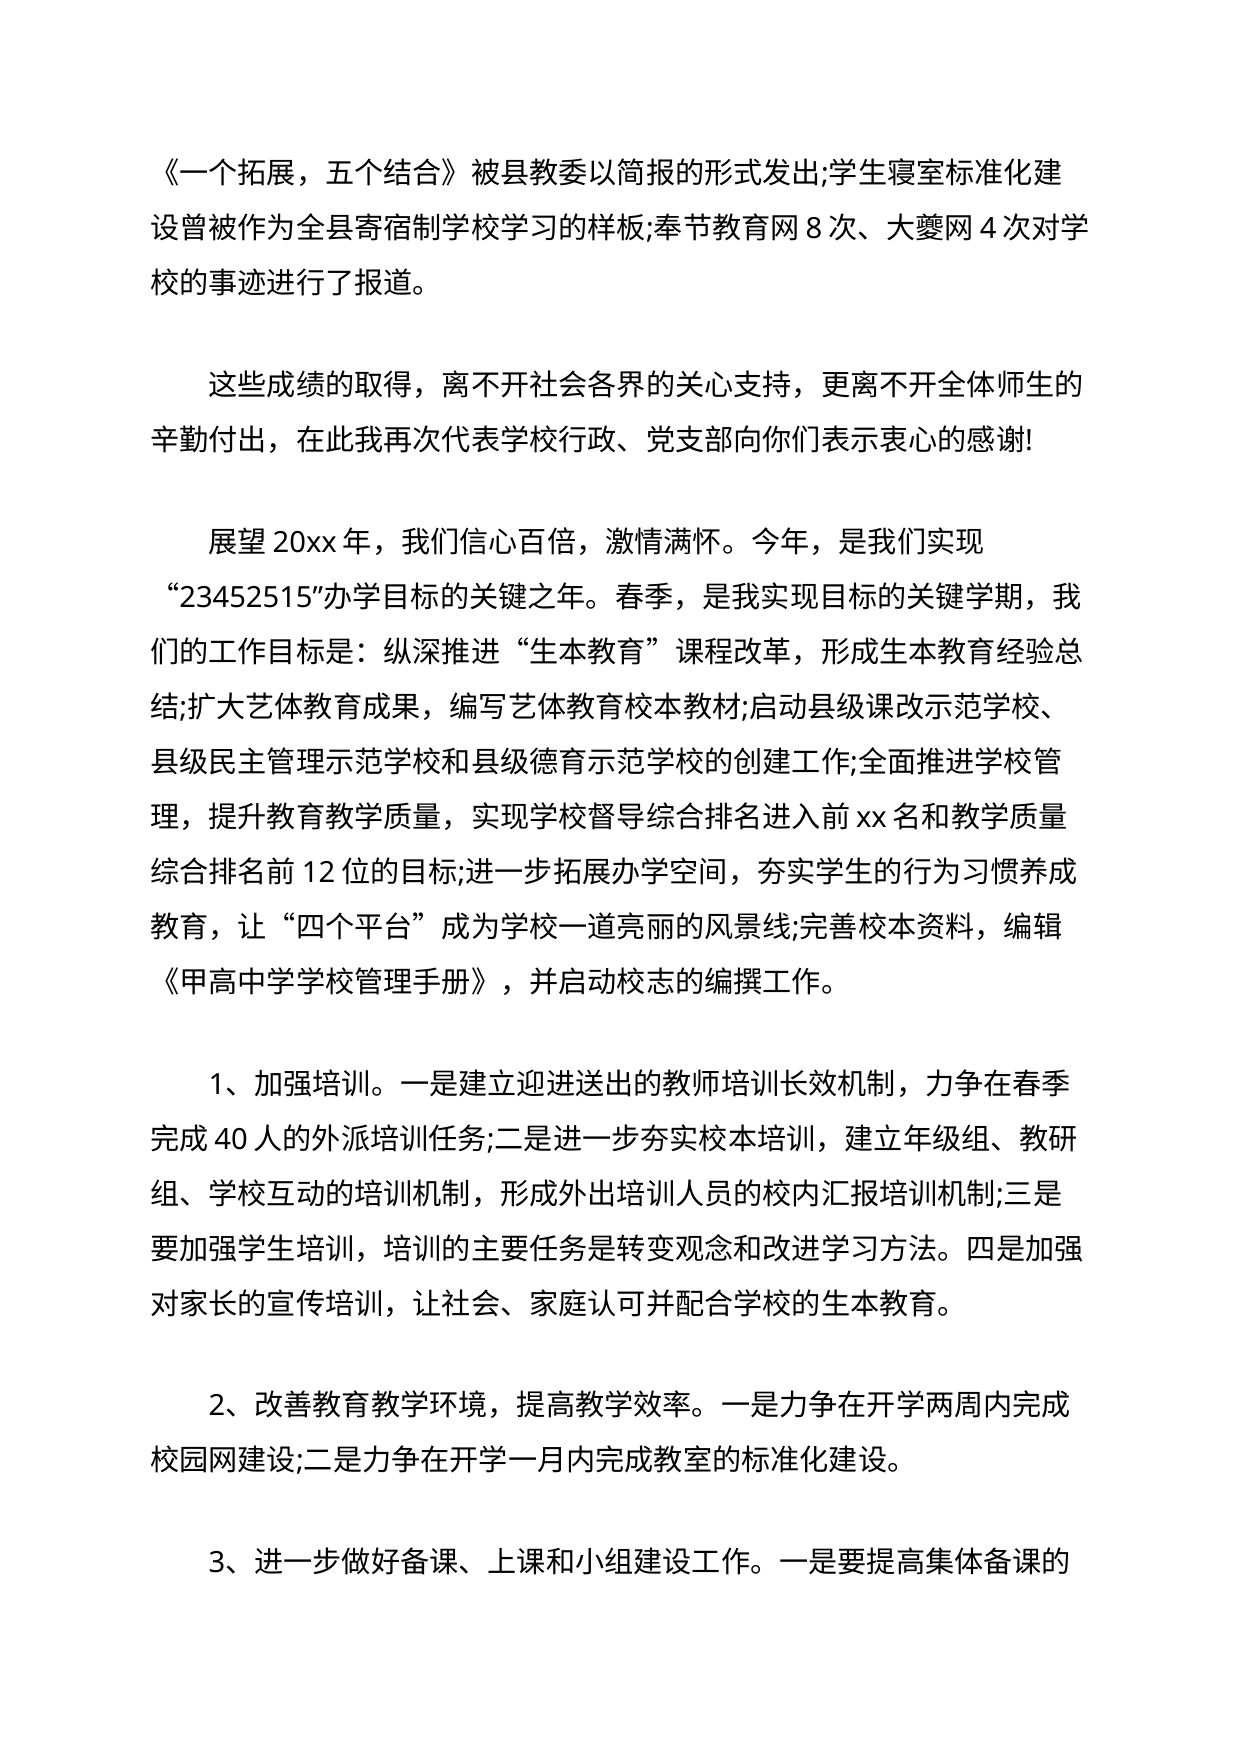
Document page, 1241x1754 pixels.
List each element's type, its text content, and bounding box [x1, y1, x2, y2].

text 2、改善教育教学环境，提高教学效率。一是力争在开学两周内完成校园网建设;二是力争在开学一月内完成教室的标准化建设。 [150, 1382, 1090, 1479]
text 展望20xx年，我们信心百倍，激情满怀。今年，是我们实现“23452515”办学目标的关键之年。春季，是我实现目标的关键学期，我们的工作目标是：纵深推进“生本教育”课程改革，形成生本教育经验总结;扩大艺体教育成果，编写艺体教育校本教材;启动县级课改示范学校、县级民主管理示范学校和县级德育示范学校的创建工作;全面推进学校管理，提升教育教学质量，实现学校督导综合排名进入前xx名和教学质量综合排名前12位的目标;进一步拓展办学空间，夯实学生的行为习惯养成教育，让“四个平台”成为学校一道亮丽的风景线;完善校本资料，编辑《甲高中学学校管理手册》，并启动校志的编撰工作。 [150, 519, 1090, 1001]
text 这些成绩的取得，离不开社会各界的关心支持，更离不开全体师生的辛勤付出，在此我再次代表学校行政、党支部向你们表示衷心的感谢! [150, 362, 1090, 459]
text 1、加强培训。一是建立迎进送出的教师培训长效机制，力争在春季完成40人的外派培训任务;二是进一步夯实校本培训，建立年级组、教研组、学校互动的培训机制，形成外出培训人员的校内汇报培训机制;三是要加强学生培训，培训的主要任务是转变观念和改进学习方法。四是加强对家长的宣传培训，让社会、家庭认可并配合学校的生本教育。 [150, 1060, 1090, 1322]
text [150, 150, 1090, 302]
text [150, 1539, 1090, 1581]
